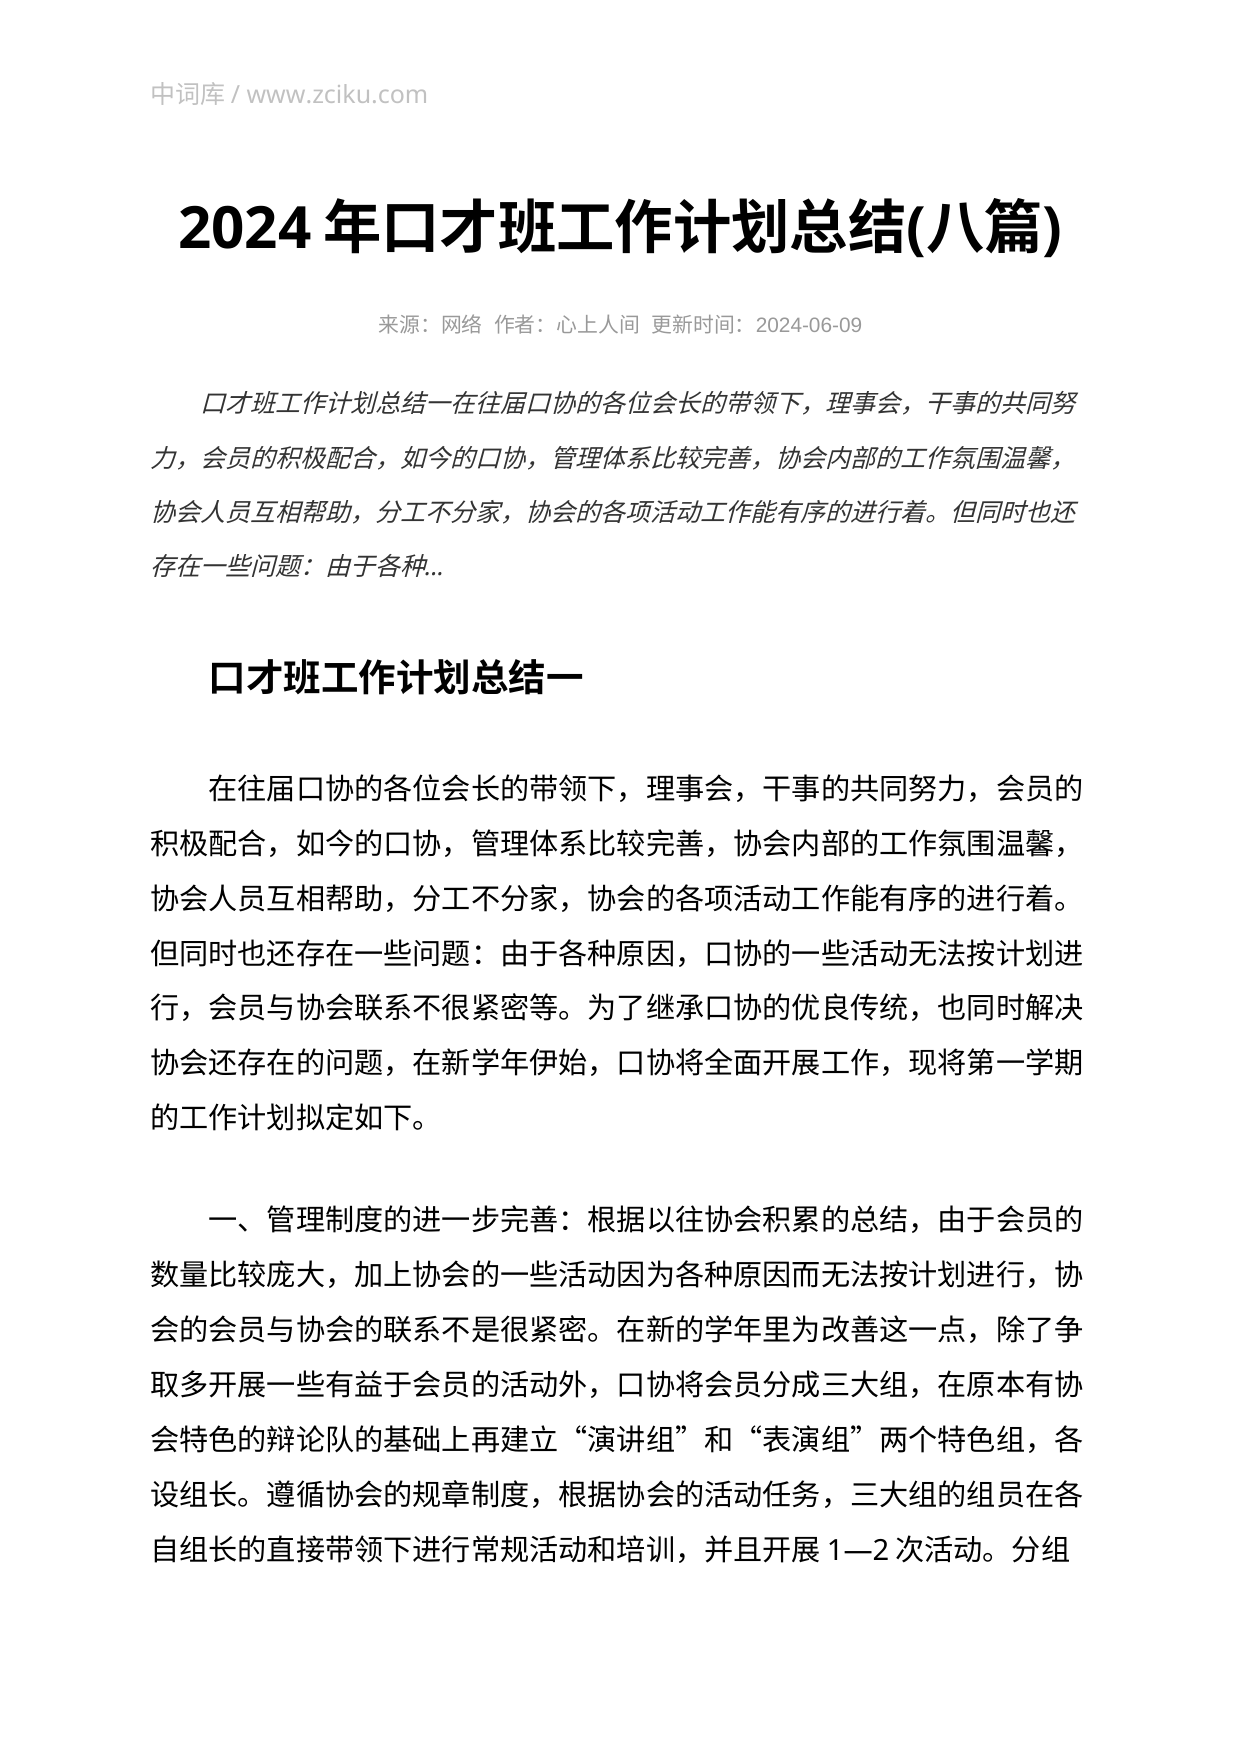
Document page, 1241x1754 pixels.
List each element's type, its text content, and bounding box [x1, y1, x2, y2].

text 口才班工作计划总结一在往届口协的各位会长的带领下，理事会，干事的共同努力，会员的积极配合，如今的口协，管理体系比较完善，协会内部的工作氛围温馨，协会人员互相帮助，分工不分家，协会的各项活动工作能有序的进行着。但同时也还存在一些问题：由于各种... [150, 384, 1090, 583]
text 在往届口协的各位会长的带领下，理事会，干事的共同努力，会员的积极配合，如今的口协，管理体系比较完善，协会内部的工作氛围温馨，协会人员互相帮助，分工不分家，协会的各项活动工作能有序的进行着。但同时也还存在一些问题：由于各种原因，口协的一些活动无法按计划进行，会员与协会联系不很紧密等。为了继承口协的优良传统，也同时解决协会还存在的问题，在新学年伊始，口协将全面开展工作，现将第一学期的工作计划拟定如下。 [150, 766, 1090, 1137]
text 来源：网络 作者：心上人间 更新时间：2024-06-09 [150, 313, 1090, 337]
text 口才班工作计划总结一 [150, 648, 1090, 702]
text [150, 1197, 1090, 1568]
subtitle 2024年口才班工作计划总结(八篇) [150, 181, 1090, 266]
